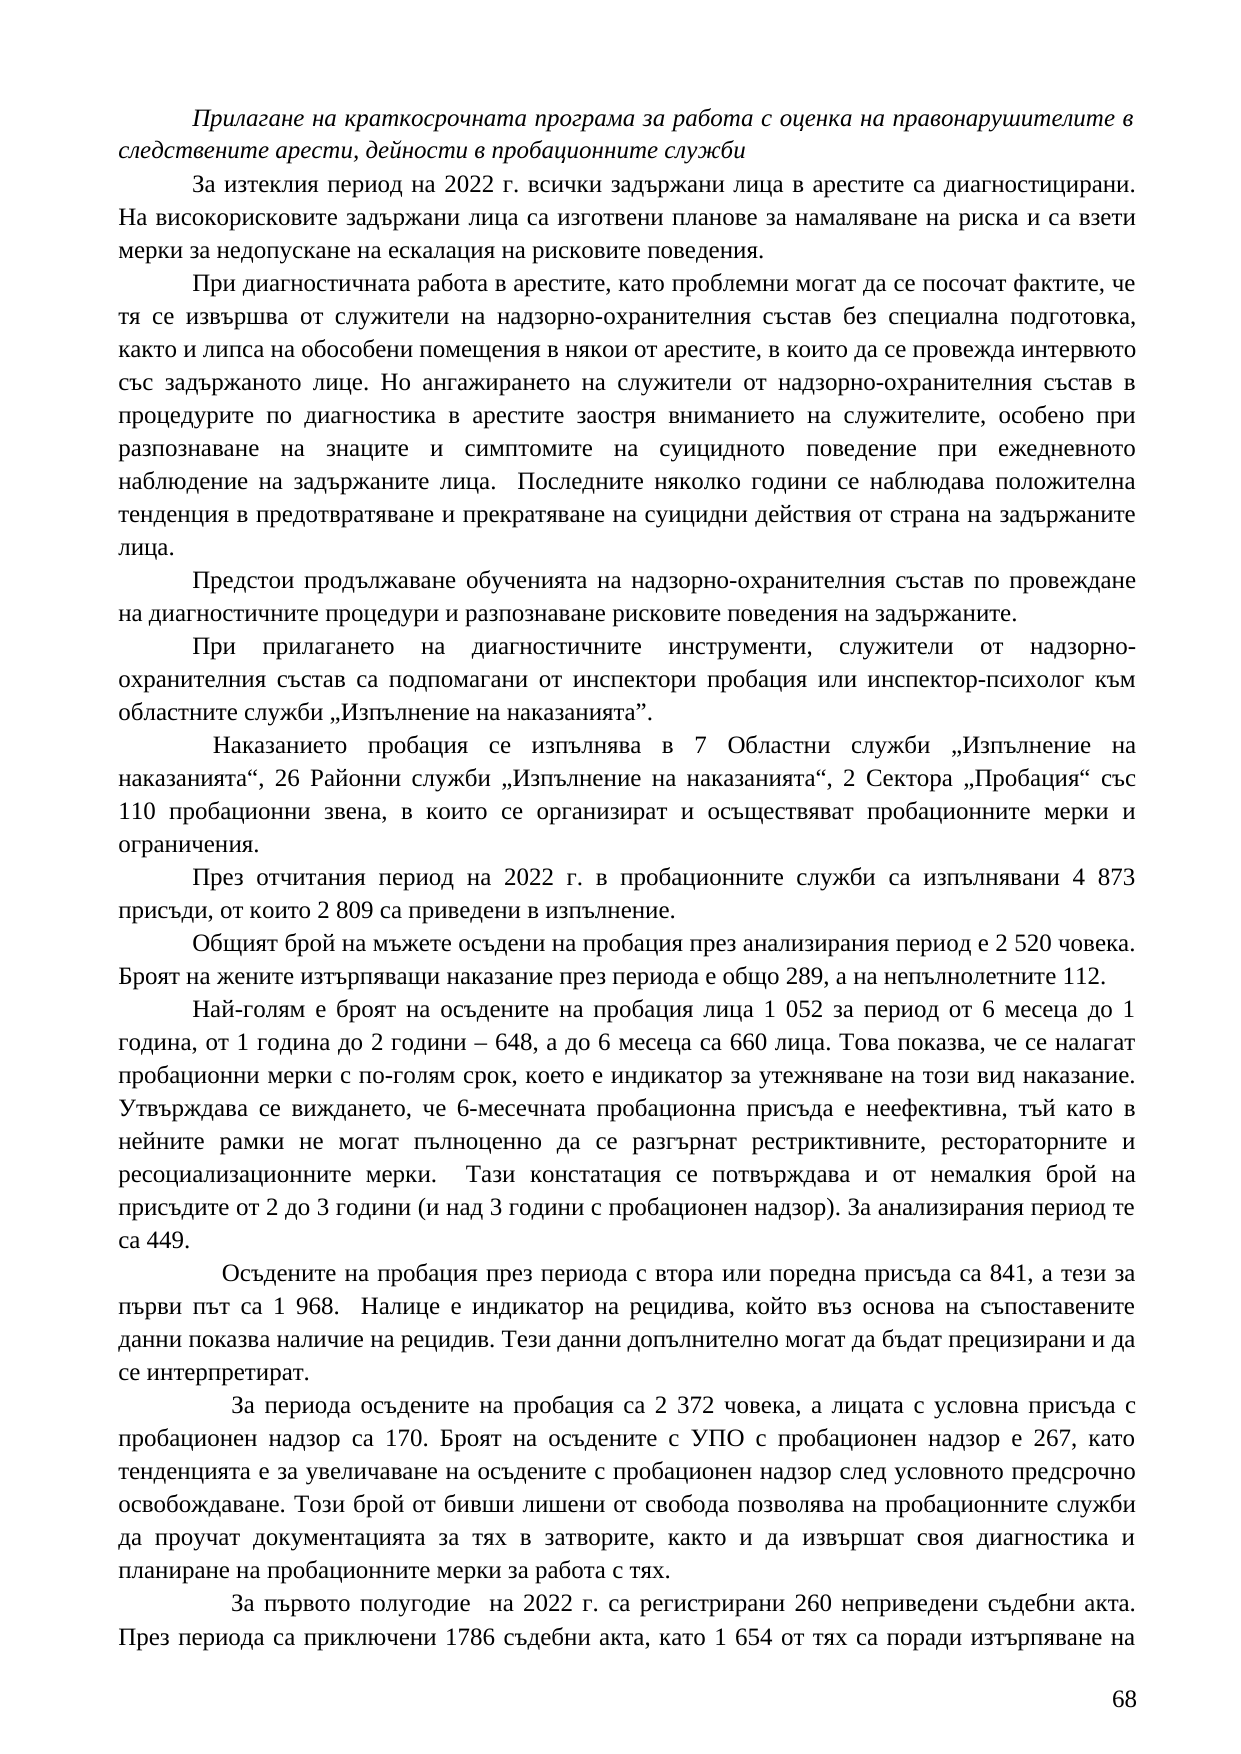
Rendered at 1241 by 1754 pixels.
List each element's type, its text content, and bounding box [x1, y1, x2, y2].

text Общият брой на мъжете осъдени на пробация през анализирания период е 2 520 човека. Броят на жените изтърпяващи наказание през периода е общо 289, а на непълнолетните 112. [118, 928, 1137, 990]
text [118, 1588, 1137, 1650]
text За изтеклия период на 2022 г. всички задържани лица в арестите са диагностицирани. На високорисковите задържани лица са изготвени планове за намаляване на риска и са взети мерки за недопускане на ескалация на рисковите поведения. [118, 169, 1137, 263]
text При диагностичната работа в арестите, като проблемни могат да се посочат фактите, че тя се извършва от служители на надзорно-охранителния състав без специална подготовка, както и липса на обособени помещения в някои от арестите, в които да се провежда интервюто със задържаното лице. Но ангажирането на служители от надзорно-охранителния състав в процедурите по диагностика в арестите заостря вниманието на служителите, особено при разпознаване на знаците и симптомите на суицидното поведение при ежедневното наблюдение на задържаните лица. Последните няколко години се наблюдава положителна тенденция в предотвратяване и прекратяване на суицидни действия от страна на задържаните лица. [118, 268, 1137, 561]
text Най-голям е броят на осъдените на пробация лица 1 052 за период от 6 месеца до 1 година, от 1 година до 2 години – 648, а до 6 месеца са 660 лица. Това показва, че се налагат пробационни мерки с по-голям срок, което е индикатор за утежняване на този вид наказание. Утвърждава се виждането, че 6-месечната пробационна присъда е неефективна, тъй като в нейните рамки не могат пълноценно да се разгърнат рестриктивните, рестораторните и ресоциализационните мерки. Тази констатация се потвърждава и от немалкия брой на присъдите от 2 до 3 години (и над 3 години с пробационен надзор). За анализирания период те са 449. [118, 994, 1137, 1254]
text Осъдените на пробация през периода с втора или поредна присъда са 841, а тези за първи път са 1 968. Налице е индикатор на рецидива, който въз основа на съпоставените данни показва наличие на рецидив. Тези данни допълнително могат да бъдат прецизирани и да се интерпретират. [118, 1258, 1137, 1386]
text За периода осъдените на пробация са 2 372 човека, а лицата с условна присъда с пробационен надзор са 170. Броят на осъдените с УПО с пробационен надзор е 267, като тенденцията е за увеличаване на осъдените с пробационен надзор след условното предсрочно освобождаване. Този брой от бивши лишени от свобода позволява на пробационните служби да проучат документацията за тях в затворите, както и да извършат своя диагностика и планиране на пробационните мерки за работа с тях. [118, 1390, 1137, 1584]
text През отчитания период на 2022 г. в пробационните служби са изпълнявани 4 873 присъди, от които 2 809 са приведени в изпълнение. [118, 862, 1137, 924]
text При прилагането на диагностичните инструменти, служители от надзорно-охранителния състав са подпомагани от инспектори пробация или инспектор-психолог към областните служби „Изпълнение на наказанията”. [118, 631, 1137, 726]
text Наказанието пробация се изпълнява в 7 Областни служби „Изпълнение на наказанията“, 26 Районни служби „Изпълнение на наказанията“, 2 Сектора „Пробация“ със 110 пробационни звена, в които се организират и осъществяват пробационните мерки и ограничения. [118, 730, 1137, 858]
text Предстои продължаване обученията на надзорно-охранителния състав по провеждане на диагностичните процедури и разпознаване рисковите поведения на задържаните. [118, 565, 1137, 627]
text Прилагане на краткосрочната програма за работа с оценка на правонарушителите в следствените арести, дейности в пробационните служби [118, 103, 1137, 164]
